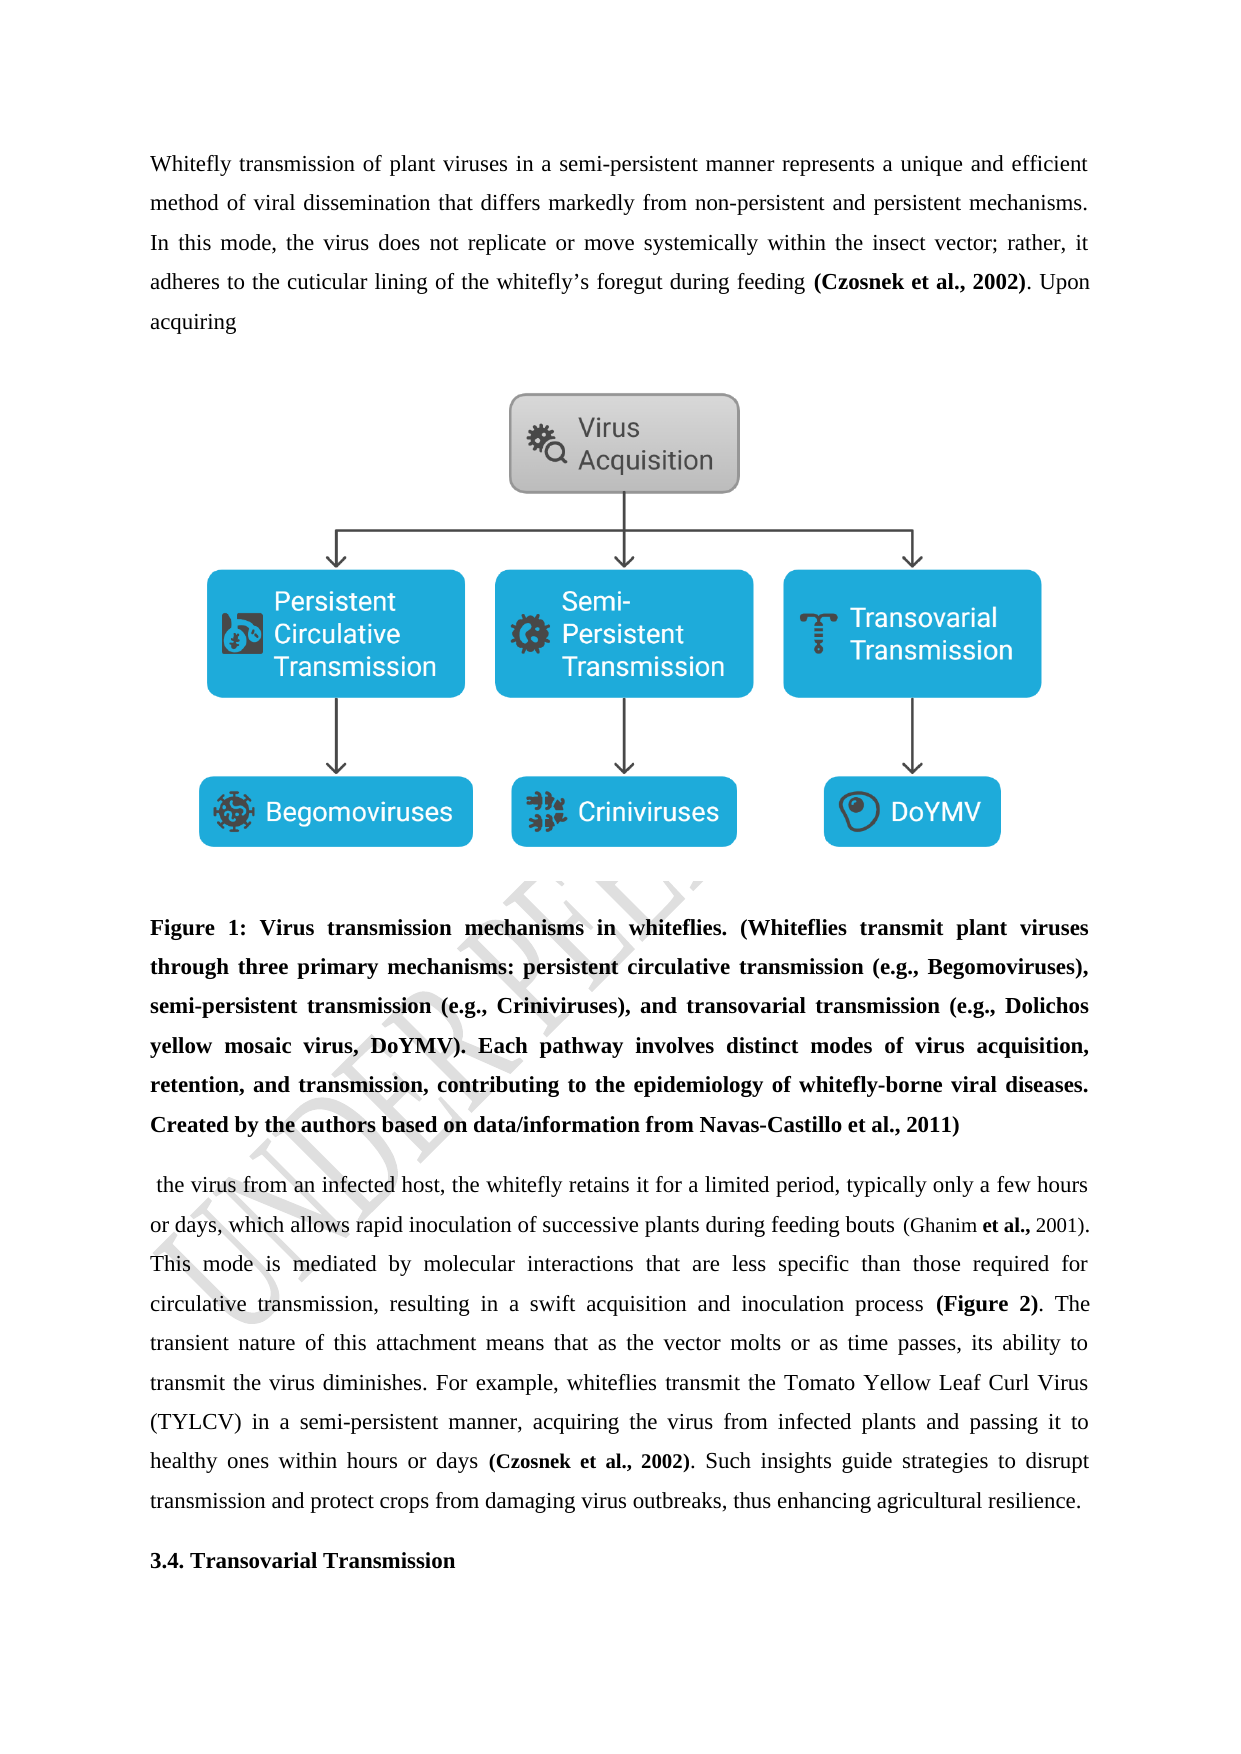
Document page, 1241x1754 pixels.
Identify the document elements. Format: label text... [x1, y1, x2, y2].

text Whitefly transmission of plant viruses in a semi‐persistent manner represents a unique and efficient method of viral dissemination that differs markedly from non‐persistent and persistent mechanisms. In this mode, the virus does not replicate or move systemically within the insect vector; rather, it adheres to the cuticular lining of the whitefly’s foregut during feeding (Czosnek et al., 2002). Upon acquiring [150, 150, 1090, 334]
picture [150, 368, 1088, 881]
text Figure 1: Virus transmission mechanisms in whiteflies. (Whiteflies transmit plant viruses through three primary mechanisms: persistent circulative transmission (e.g., Begomoviruses), semi-persistent transmission (e.g., Criniviruses), and transovarial transmission (e.g., Dolichos yellow mosaic virus, DoYMV). Each pathway involves distinct modes of virus acquisition, retention, and transmission, contributing to the epidemiology of whitefly-borne viral diseases. Created by the authors based on data/information from Navas-Castillo et al., 2011) [150, 913, 1090, 1137]
text the virus from an infected host, the whitefly retains it for a limited period, typically only a few hours or days, which allows rapid inoculation of successive plants during feeding bouts (Ghanim et al., 2001). This mode is mediated by molecular interactions that are less specific than those required for circulative transmission, resulting in a swift acquisition and inoculation process (Figure 2). The transient nature of this attachment means that as the vector molts or as time passes, its ability to transmit the virus diminishes. For example, whiteflies transmit the Tomato Yellow Leaf Curl Virus (TYLCV) in a semi‐persistent manner, acquiring the virus from infected plants and passing it to healthy ones within hours or days (Czosnek et al., 2002). Such insights guide strategies to disrupt transmission and protect crops from damaging virus outbreaks, thus enhancing agricultural resilience. [150, 1171, 1090, 1513]
text 3.4. Transovarial Transmission [150, 1547, 1090, 1574]
